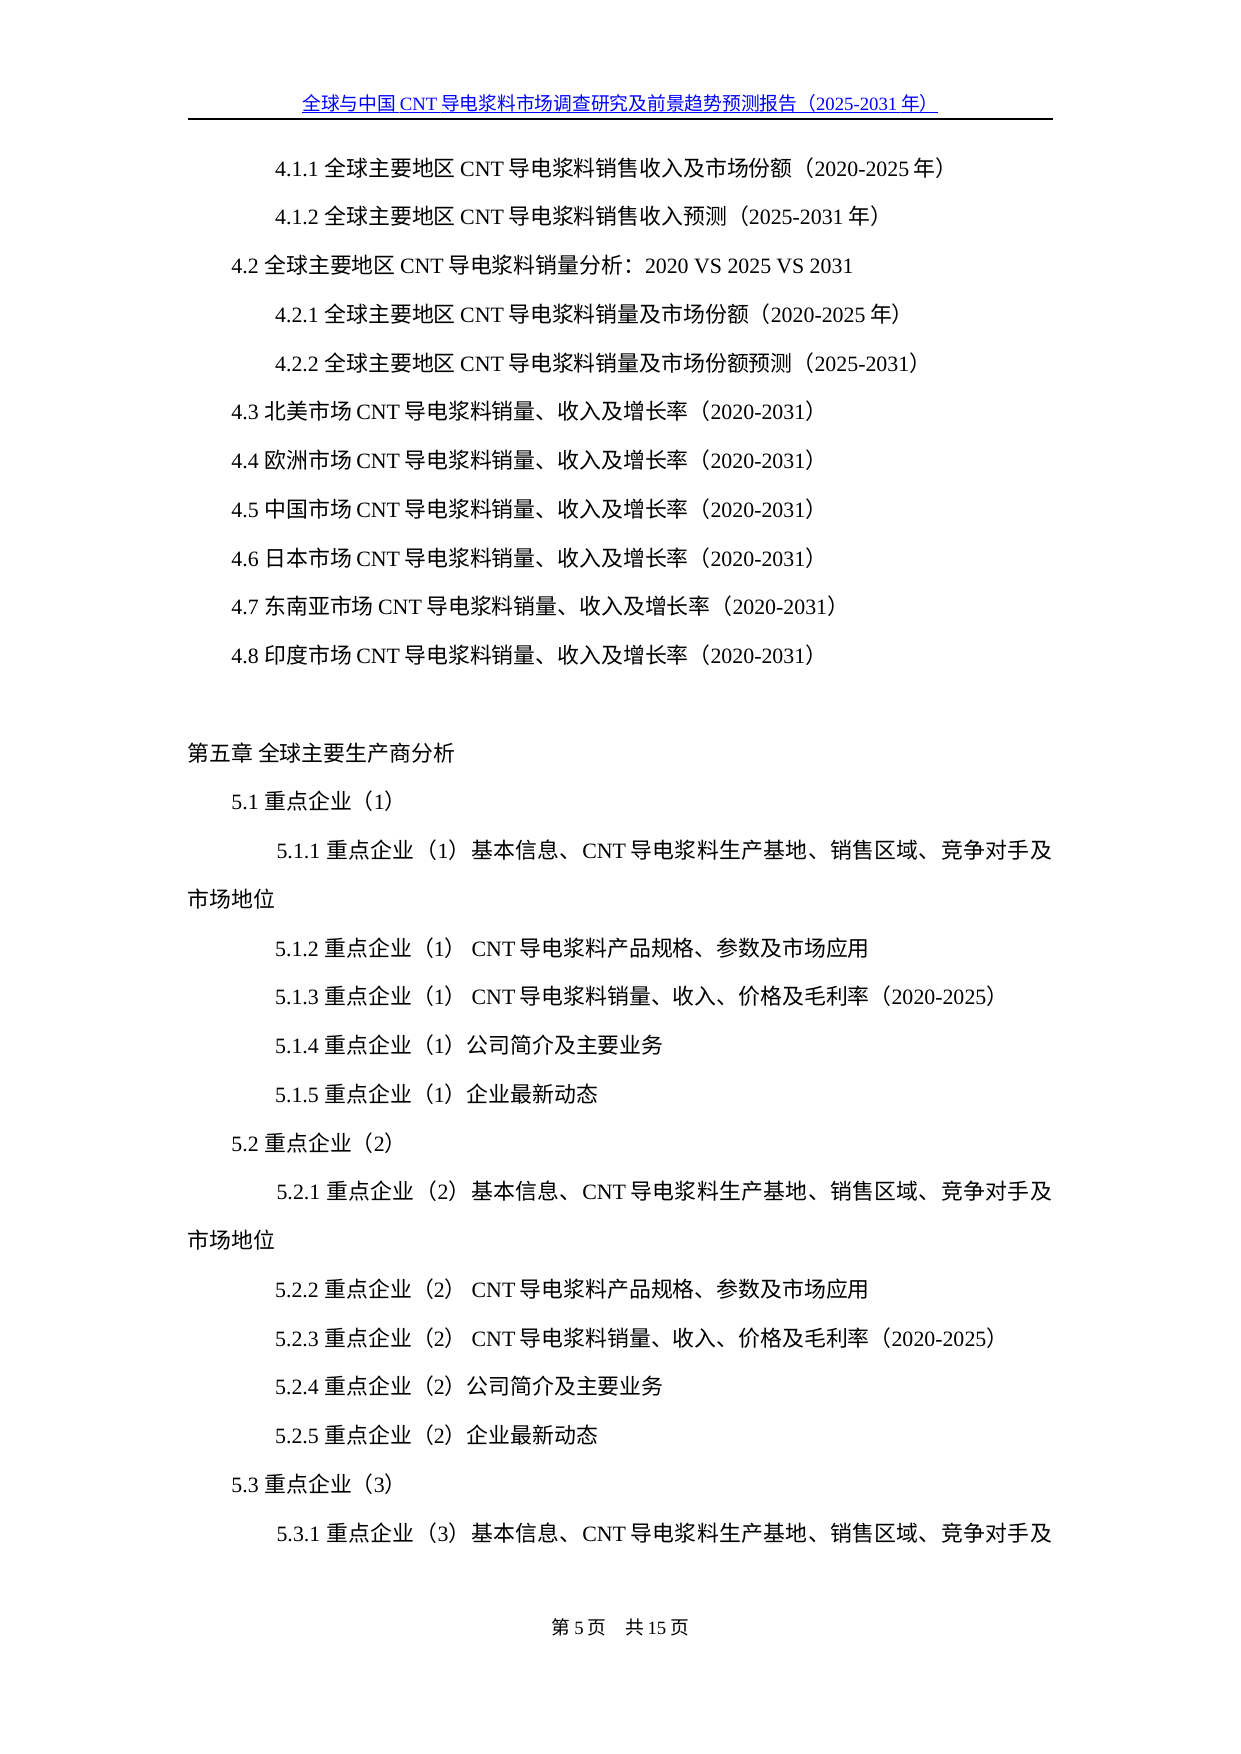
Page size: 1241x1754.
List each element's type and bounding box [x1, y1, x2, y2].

text [187, 150, 1053, 1548]
